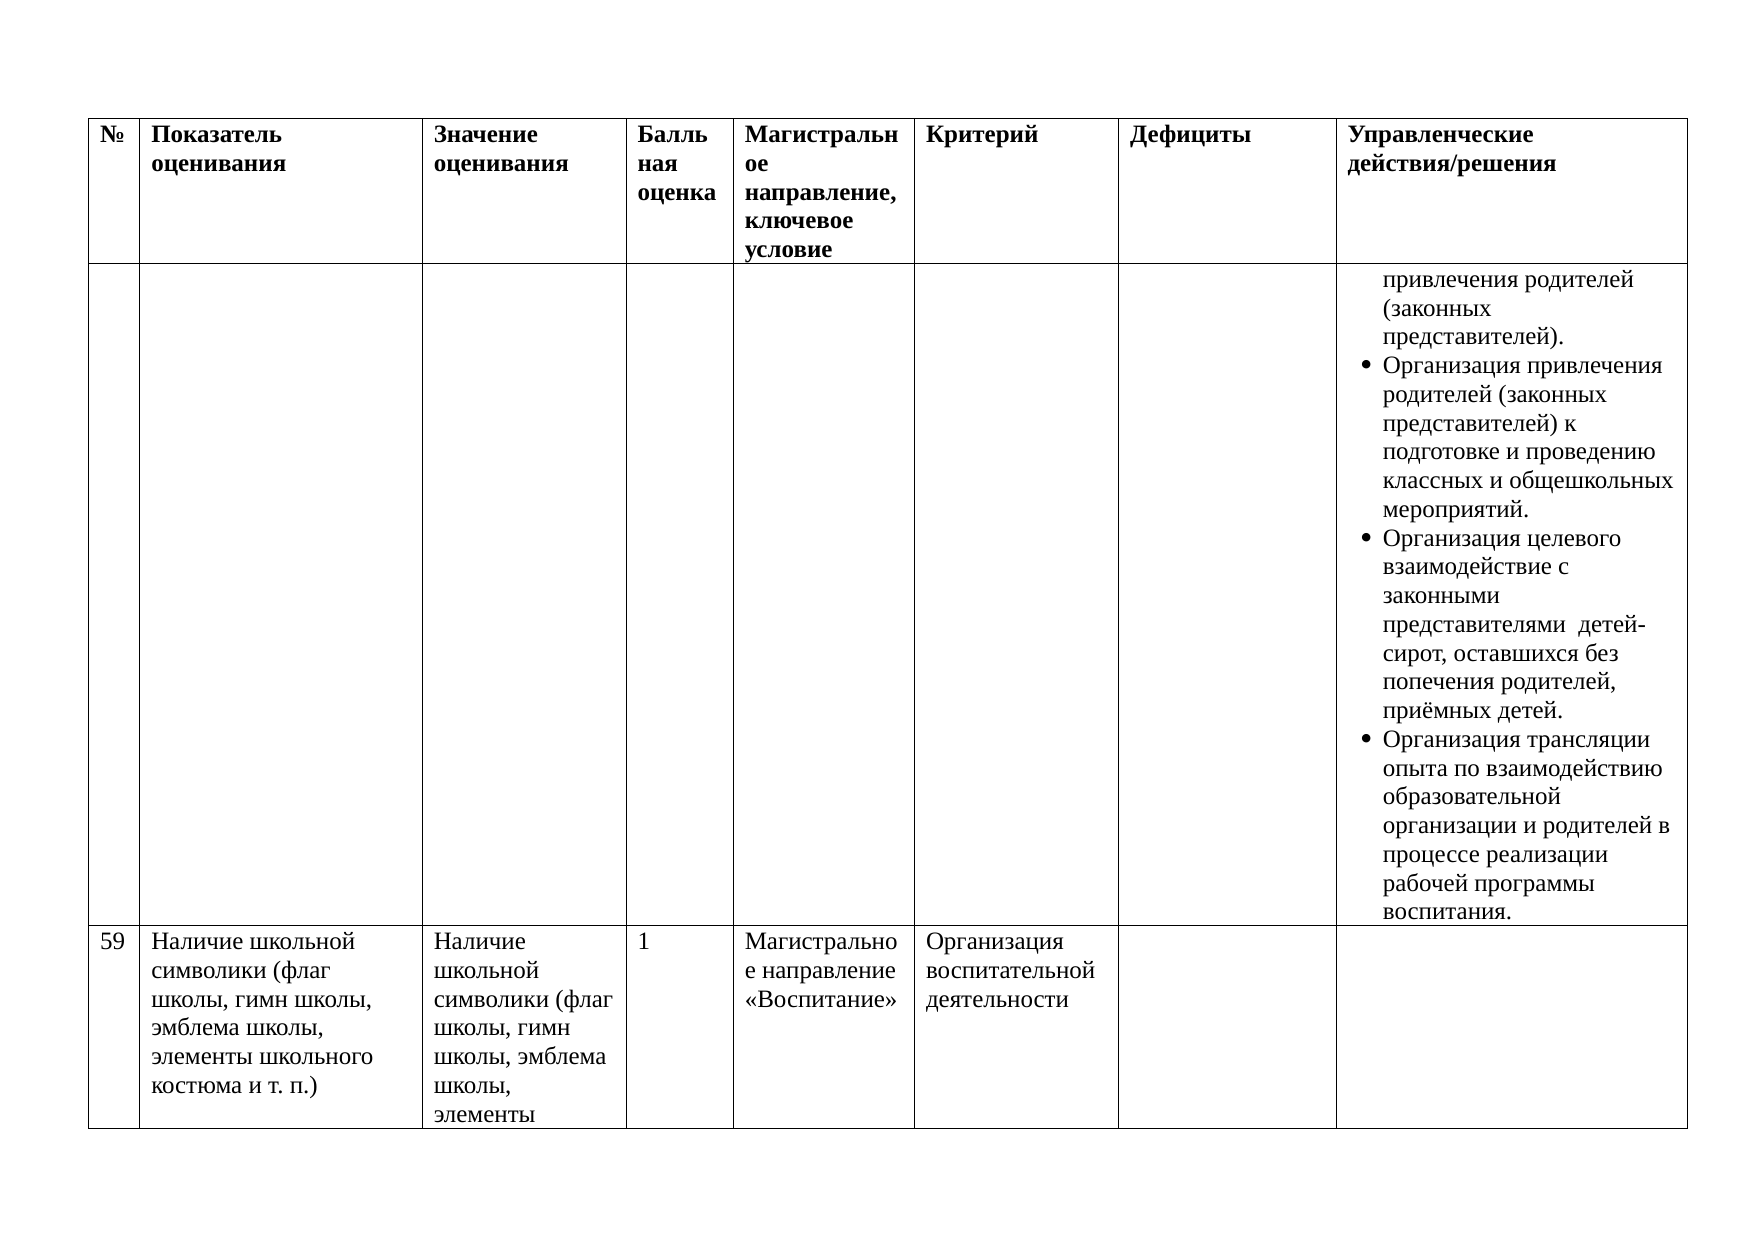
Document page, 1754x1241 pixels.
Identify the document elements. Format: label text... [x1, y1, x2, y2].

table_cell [1337, 264, 1687, 925]
table_cell 1 [627, 926, 733, 1127]
table_cell [1119, 926, 1336, 1127]
table_header Управленческие действия/решения [1337, 119, 1687, 263]
table_header Дефициты [1119, 119, 1336, 263]
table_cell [140, 926, 422, 1127]
table_header Балльная оценка [627, 119, 733, 263]
table_header Показатель оценивания [140, 119, 422, 263]
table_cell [1119, 264, 1336, 925]
table_header Критерий [915, 119, 1118, 263]
table_cell Магистральное направление «Воспитание» [734, 926, 914, 1127]
table_cell 59 [89, 926, 139, 1127]
table_header Магистральное направление, ключевое условие [734, 119, 914, 263]
table_cell Организация воспитательной деятельности [915, 926, 1118, 1127]
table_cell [423, 926, 626, 1127]
table_header № [89, 119, 139, 263]
table_cell [1337, 926, 1687, 1127]
table_header Значение оценивания [423, 119, 626, 263]
